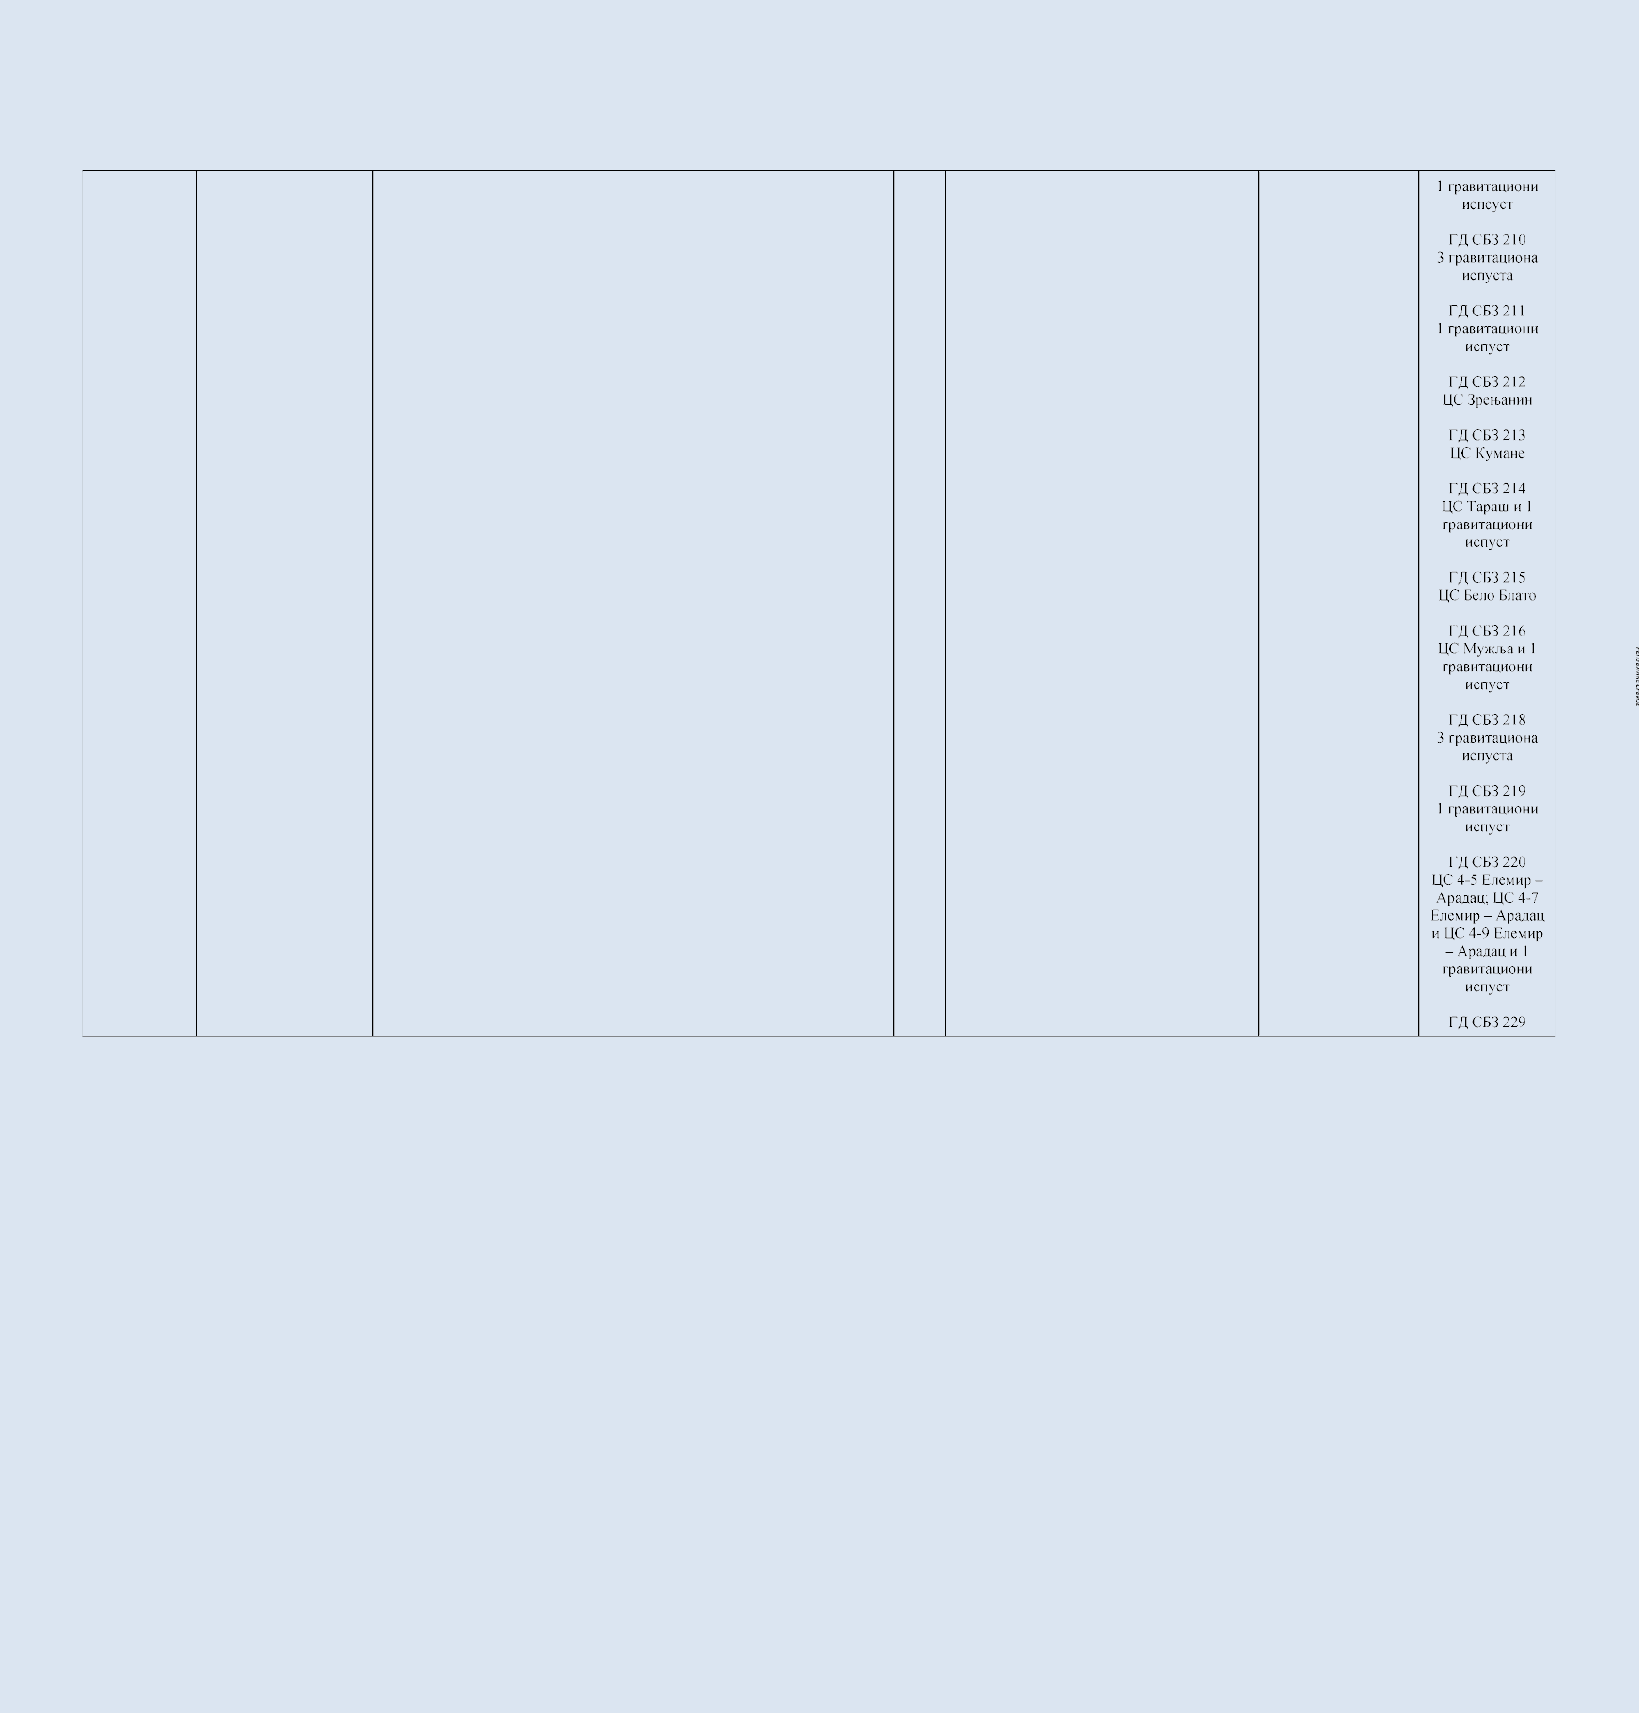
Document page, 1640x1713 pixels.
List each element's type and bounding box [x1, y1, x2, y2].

picture [82, 170, 1556, 1037]
